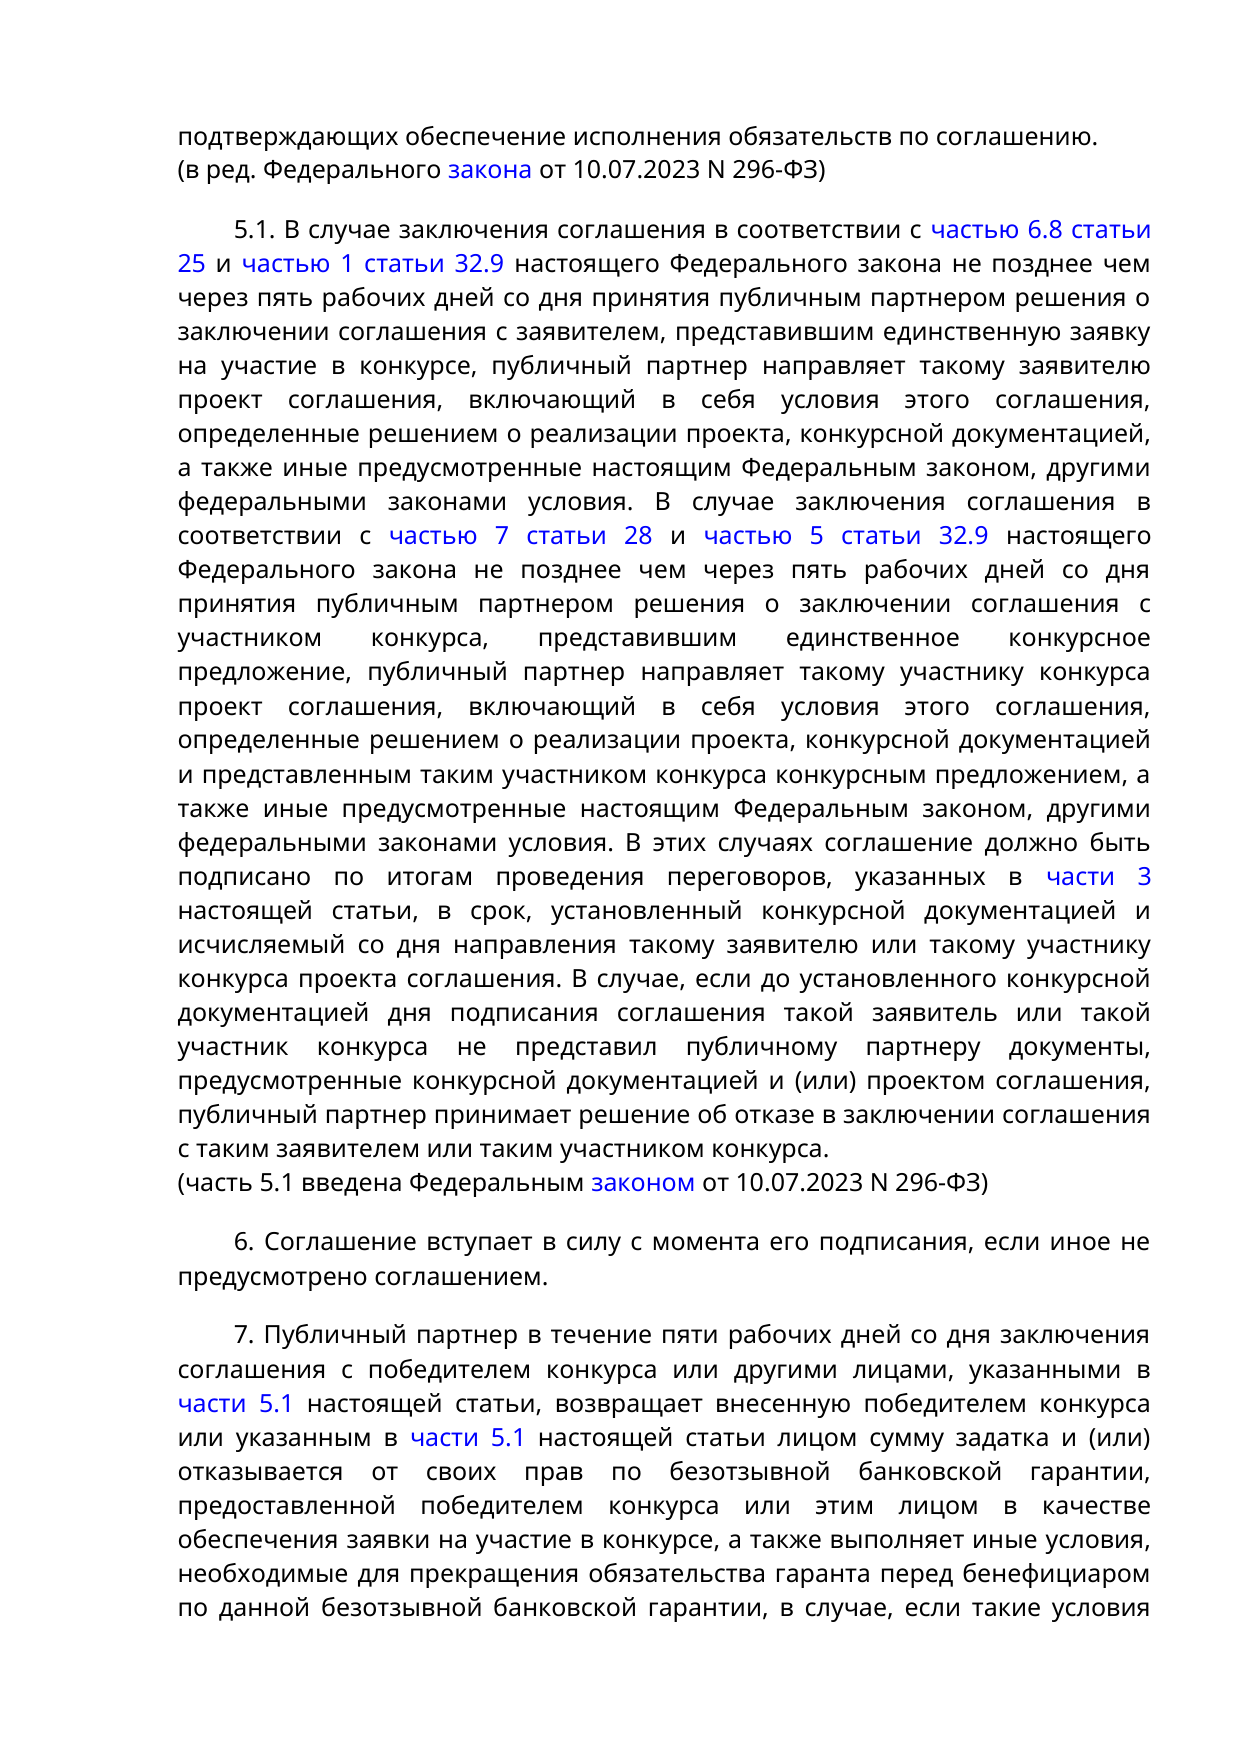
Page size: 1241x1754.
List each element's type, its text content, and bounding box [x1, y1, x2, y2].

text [177, 118, 1152, 152]
text (часть 5.1 введена Федеральным законом от 10.07.2023 N 296-ФЗ) [177, 1165, 1152, 1199]
text 5.1. В случае заключения соглашения в соответствии с частью 6.8 статьи 25 и частью 1 статьи 32.9 настоящего Федерального закона не позднее чем через пять рабочих дней со дня принятия публичным партнером решения о заключении соглашения с заявителем, представившим единственную заявку на участие в конкурсе, публичный партнер направляет такому заявителю проект соглашения, включающий в себя условия этого соглашения, определенные решением о реализации проекта, конкурсной документацией, а также иные предусмотренные настоящим Федеральным законом, другими федеральными законами условия. В случае заключения соглашения в соответствии с частью 7 статьи 28 и частью 5 статьи 32.9 настоящего Федерального закона не позднее чем через пять рабочих дней со дня принятия публичным партнером решения о заключении соглашения с участником конкурса, представившим единственное конкурсное предложение, публичный партнер направляет такому участнику конкурса проект соглашения, включающий в себя условия этого соглашения, определенные решением о реализации проекта, конкурсной документацией и представленным таким участником конкурса конкурсным предложением, а также иные предусмотренные настоящим Федеральным законом, другими федеральными законами условия. В этих случаях соглашение должно быть подписано по итогам проведения переговоров, указанных в части 3 настоящей статьи, в срок, установленный конкурсной документацией и исчисляемый со дня направления такому заявителю или такому участнику конкурса проекта соглашения. В случае, если до установленного конкурсной документацией дня подписания соглашения такой заявитель или такой участник конкурса не представил публичному партнеру документы, предусмотренные конкурсной документацией и (или) проектом соглашения, публичный партнер принимает решение об отказе в заключении соглашения с таким заявителем или таким участником конкурса. [177, 211, 1152, 1165]
text (в ред. Федерального закона от 10.07.2023 N 296-ФЗ) [177, 152, 1152, 186]
text 6. Соглашение вступает в силу с момента его подписания, если иное не предусмотрено соглашением. [177, 1224, 1152, 1292]
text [177, 1317, 1152, 1624]
